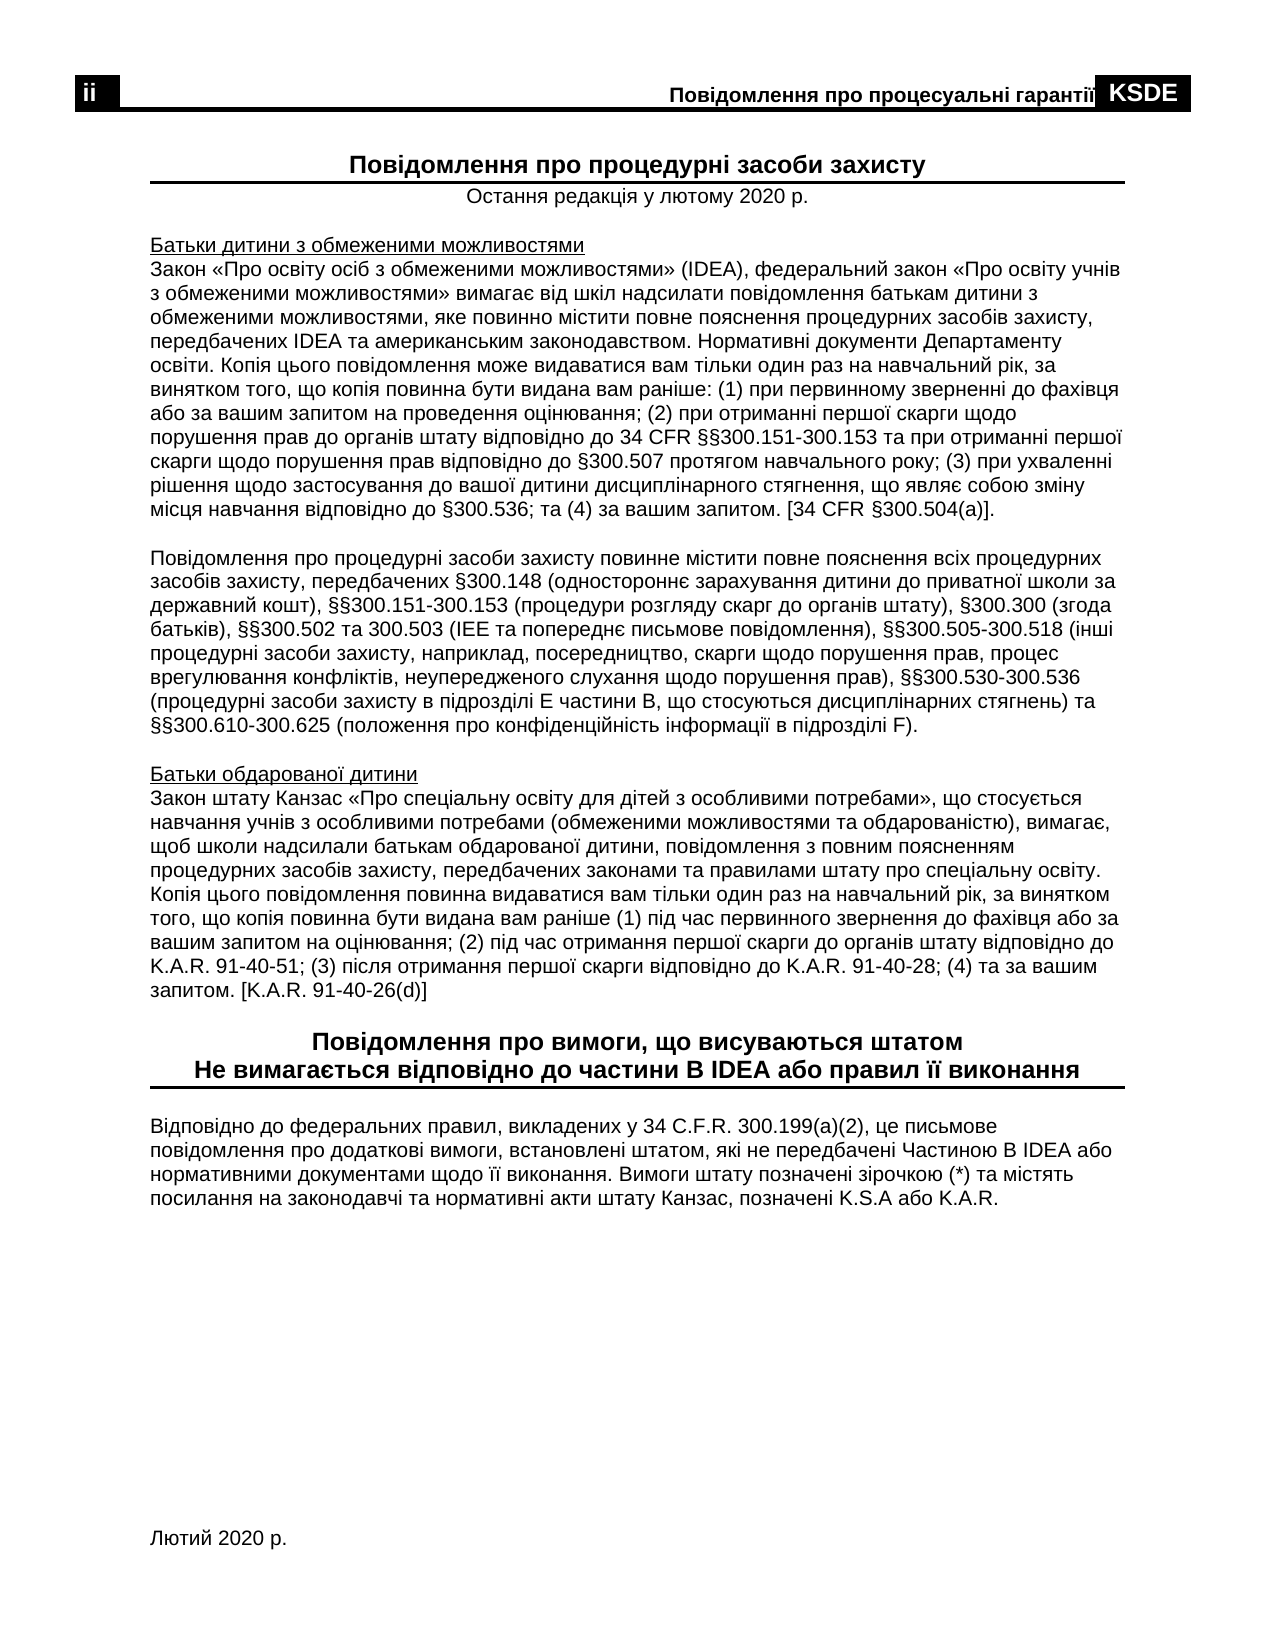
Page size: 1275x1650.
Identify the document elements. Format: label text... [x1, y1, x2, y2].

text Повідомлення про процедурні засоби захисту [150, 150, 1125, 181]
text Батьки обдарованої дитини Закон штату Канзас «Про спеціальну освіту для дітей з особливими потребами», що стосується навчання учнів з особливими потребами (обмеженими можливостями та обдарованістю), вимагає, щоб школи надсилали батькам обдарованої дитини, повідомлення з повним поясненням процедурних засобів захисту, передбачених законами та правилами штату про спеціальну освіту. Копія цього повідомлення повинна видаватися вам тільки один раз на навчальний рік, за винятком того, що копія повинна бути видана вам раніше (1) під час первинного звернення до фахівця або за вашим запитом на оцінювання; (2) під час отримання першої скарги до органів штату відповідно до K.A.R. 91-40-51; (3) після отримання першої скарги відповідно до K.A.R. 91-40-28; (4) та за вашим запитом. [K.A.R. 91-40-26(d)] [150, 762, 1125, 1002]
text Повідомлення про вимоги, що висуваються штатом Не вимагається відповідно до частини В IDEA або правил її виконання [150, 1027, 1125, 1086]
text Відповідно до федеральних правил, викладених у 34 C.F.R. 300.199(a)(2), це письмове повідомлення про додаткові вимоги, встановлені штатом, які не передбачені Частиною В IDEA або нормативними документами щодо її виконання. Вимоги штату позначені зірочкою (*) та містять посилання на законодавчі та нормативні акти штату Канзас, позначені K.S.A або K.A.R. [150, 1114, 1125, 1210]
text Остання редакція у лютому 2020 р. [150, 184, 1125, 208]
text Повідомлення про процедурні засоби захисту повинне містити повне пояснення всіх процедурних засобів захисту, передбачених §300.148 (одностороннє зарахування дитини до приватної школи за державний кошт), §§300.151-300.153 (процедури розгляду скарг до органів штату), §300.300 (згода батьків), §§300.502 та 300.503 (IEE та попереднє письмове повідомлення), §§300.505-300.518 (інші процедурні засоби захисту, наприклад, посередництво, скарги щодо порушення прав, процес врегулювання конфліктів, неупередженого слухання щодо порушення прав), §§300.530-300.536 (процедурні засоби захисту в підрозділі E частини B, що стосуються дисциплінарних стягнень) та §§300.610-300.625 (положення про конфіденційність інформації в підрозділі F). [150, 545, 1125, 737]
text Батьки дитини з обмеженими можливостями Закон «Про освіту осіб з обмеженими можливостями» (IDEA), федеральний закон «Про освіту учнів з обмеженими можливостями» вимагає від шкіл надсилати повідомлення батькам дитини з обмеженими можливостями, яке повинно містити повне пояснення процедурних засобів захисту, передбачених IDEA та американським законодавством. Нормативні документи Департаменту освіти. Копія цього повідомлення може видаватися вам тільки один раз на навчальний рік, за винятком того, що копія повинна бути видана вам раніше: (1) при первинному зверненні до фахівця або за вашим запитом на проведення оцінювання; (2) при отриманні першої скарги щодо порушення прав до органів штату відповідно до 34 CFR §§300.151-300.153 та при отриманні першої скарги щодо порушення прав відповідно до §300.507 протягом навчального року; (3) при ухваленні рішення щодо застосування до вашої дитини дисциплінарного стягнення, що являє собою зміну місця навчання відповідно до §300.536; та (4) за вашим запитом. [34 CFR §300.504(a)]. [150, 233, 1125, 520]
